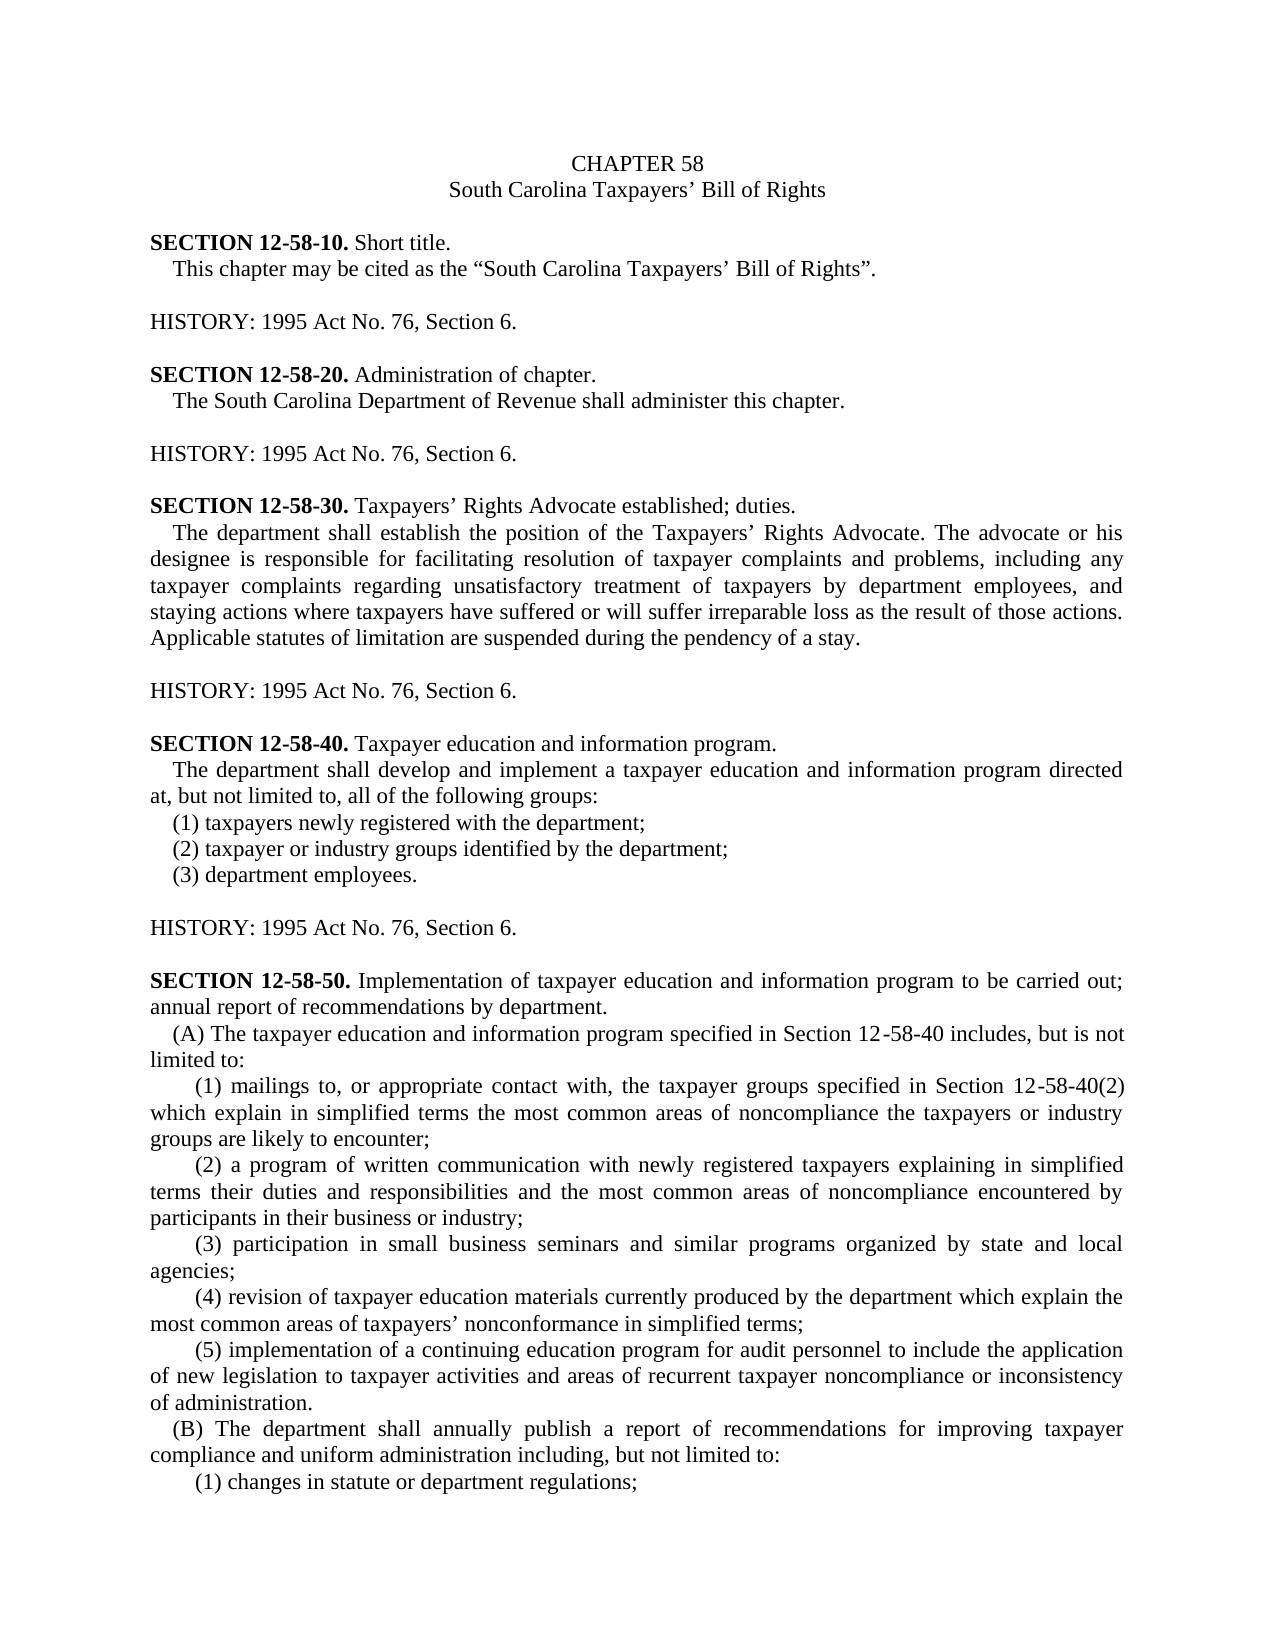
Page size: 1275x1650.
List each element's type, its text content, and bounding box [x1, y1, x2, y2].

text SECTION 12-58-40. Taxpayer education and information program. [150, 730, 1125, 756]
text This chapter may be cited as the “South Carolina Taxpayers’ Bill of Rights”. [150, 255, 1125, 282]
text (3) participation in small business seminars and similar programs organized by state and local agencies; [150, 1231, 1125, 1283]
text The South Carolina Department of Revenue shall administer this chapter. [150, 387, 1125, 413]
text HISTORY: 1995 Act No. 76, Section 6. [150, 440, 1125, 466]
text (B) The department shall annually publish a report of recommendations for improving taxpayer compliance and uniform administration including, but not limited to: [150, 1415, 1125, 1468]
text HISTORY: 1995 Act No. 76, Section 6. [150, 914, 1125, 941]
text (2) a program of written communication with newly registered taxpayers explaining in simplified terms their duties and responsibilities and the most common areas of noncompliance encountered by participants in their business or industry; [150, 1151, 1125, 1231]
text HISTORY: 1995 Act No. 76, Section 6. [150, 677, 1125, 703]
text (1) mailings to, or appropriate contact with, the taxpayer groups specified in Section 12-58-40(2) which explain in simplified terms the most common areas of noncompliance the taxpayers or industry groups are likely to encounter; [150, 1072, 1125, 1151]
text The department shall establish the position of the Taxpayers’ Rights Advocate. The advocate or his designee is responsible for facilitating resolution of taxpayer complaints and problems, including any taxpayer complaints regarding unsatisfactory treatment of taxpayers by department employees, and staying actions where taxpayers have suffered or will suffer irreparable loss as the result of those actions. Applicable statutes of limitation are suspended during the pendency of a stay. [150, 519, 1125, 651]
text (1) taxpayers newly registered with the department; [150, 809, 1125, 835]
text (2) taxpayer or industry groups identified by the department; [150, 835, 1125, 862]
text The department shall develop and implement a taxpayer education and information program directed at, but not limited to, all of the following groups: [150, 756, 1125, 809]
text SECTION 12-58-50. Implementation of taxpayer education and information program to be carried out; annual report of recommendations by department. [150, 967, 1125, 1020]
text (1) changes in statute or department regulations; [150, 1468, 1125, 1494]
text HISTORY: 1995 Act No. 76, Section 6. [150, 308, 1125, 334]
text (5) implementation of a continuing education program for audit personnel to include the application of new legislation to taxpayer activities and areas of recurrent taxpayer noncompliance or inconsistency of administration. [150, 1336, 1125, 1415]
text SECTION 12-58-30. Taxpayers’ Rights Advocate established; duties. [150, 493, 1125, 519]
text CHAPTER 58 [150, 150, 1125, 176]
text (3) department employees. [150, 862, 1125, 888]
text SECTION 12-58-20. Administration of chapter. [150, 361, 1125, 387]
text (4) revision of taxpayer education materials currently produced by the department which explain the most common areas of taxpayers’ nonconformance in simplified terms; [150, 1283, 1125, 1336]
text (A) The taxpayer education and information program specified in Section 12-58-40 includes, but is not limited to: [150, 1020, 1125, 1072]
text SECTION 12-58-10. Short title. [150, 229, 1125, 255]
text South Carolina Taxpayers’ Bill of Rights [150, 176, 1125, 203]
